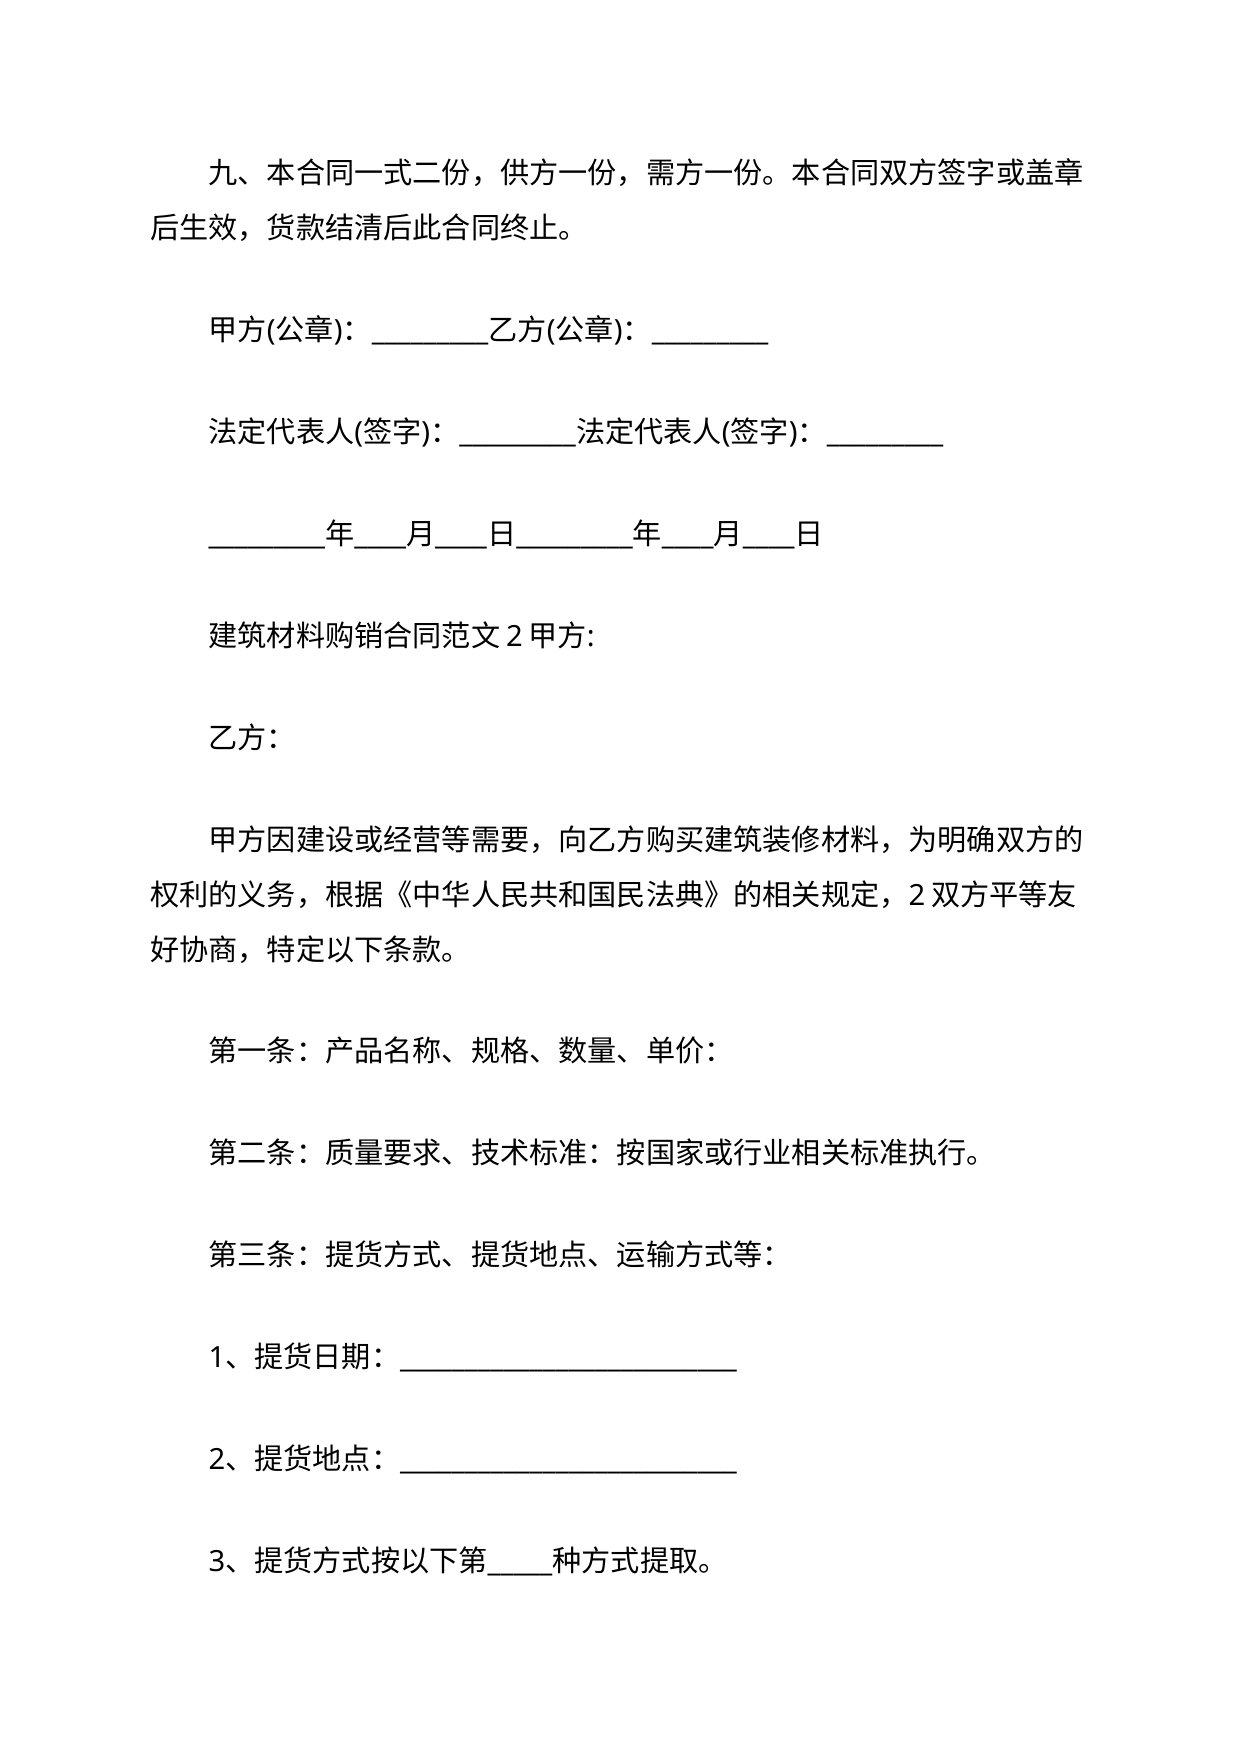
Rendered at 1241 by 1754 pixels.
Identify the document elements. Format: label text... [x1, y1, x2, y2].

text 2、提货地点：__________________________ [150, 1435, 1090, 1478]
text 第一条：产品名称、规格、数量、单价： [150, 1028, 1090, 1070]
text 1、提货日期：__________________________ [150, 1333, 1090, 1376]
text 甲方(公章)：_________乙方(公章)：_________ [150, 307, 1090, 349]
text 第三条：提货方式、提货地点、运输方式等： [150, 1232, 1090, 1274]
text _________年____月____日_________年____月____日 [150, 511, 1090, 553]
text 第二条：质量要求、技术标准：按国家或行业相关标准执行。 [150, 1130, 1090, 1172]
text 九、本合同一式二份，供方一份，需方一份。本合同双方签字或盖章后生效，货款结清后此合同终止。 [150, 150, 1090, 247]
text 建筑材料购销合同范文2甲方: [150, 613, 1090, 655]
text 甲方因建设或经营等需要，向乙方购买建筑装修材料，为明确双方的权利的义务，根据《中华人民共和国民法典》的相关规定，2双方平等友好协商，特定以下条款。 [150, 816, 1090, 968]
text 3、提货方式按以下第_____种方式提取。 [150, 1537, 1090, 1580]
text 法定代表人(签字)：_________法定代表人(签字)：_________ [150, 409, 1090, 451]
text 乙方： [150, 714, 1090, 757]
